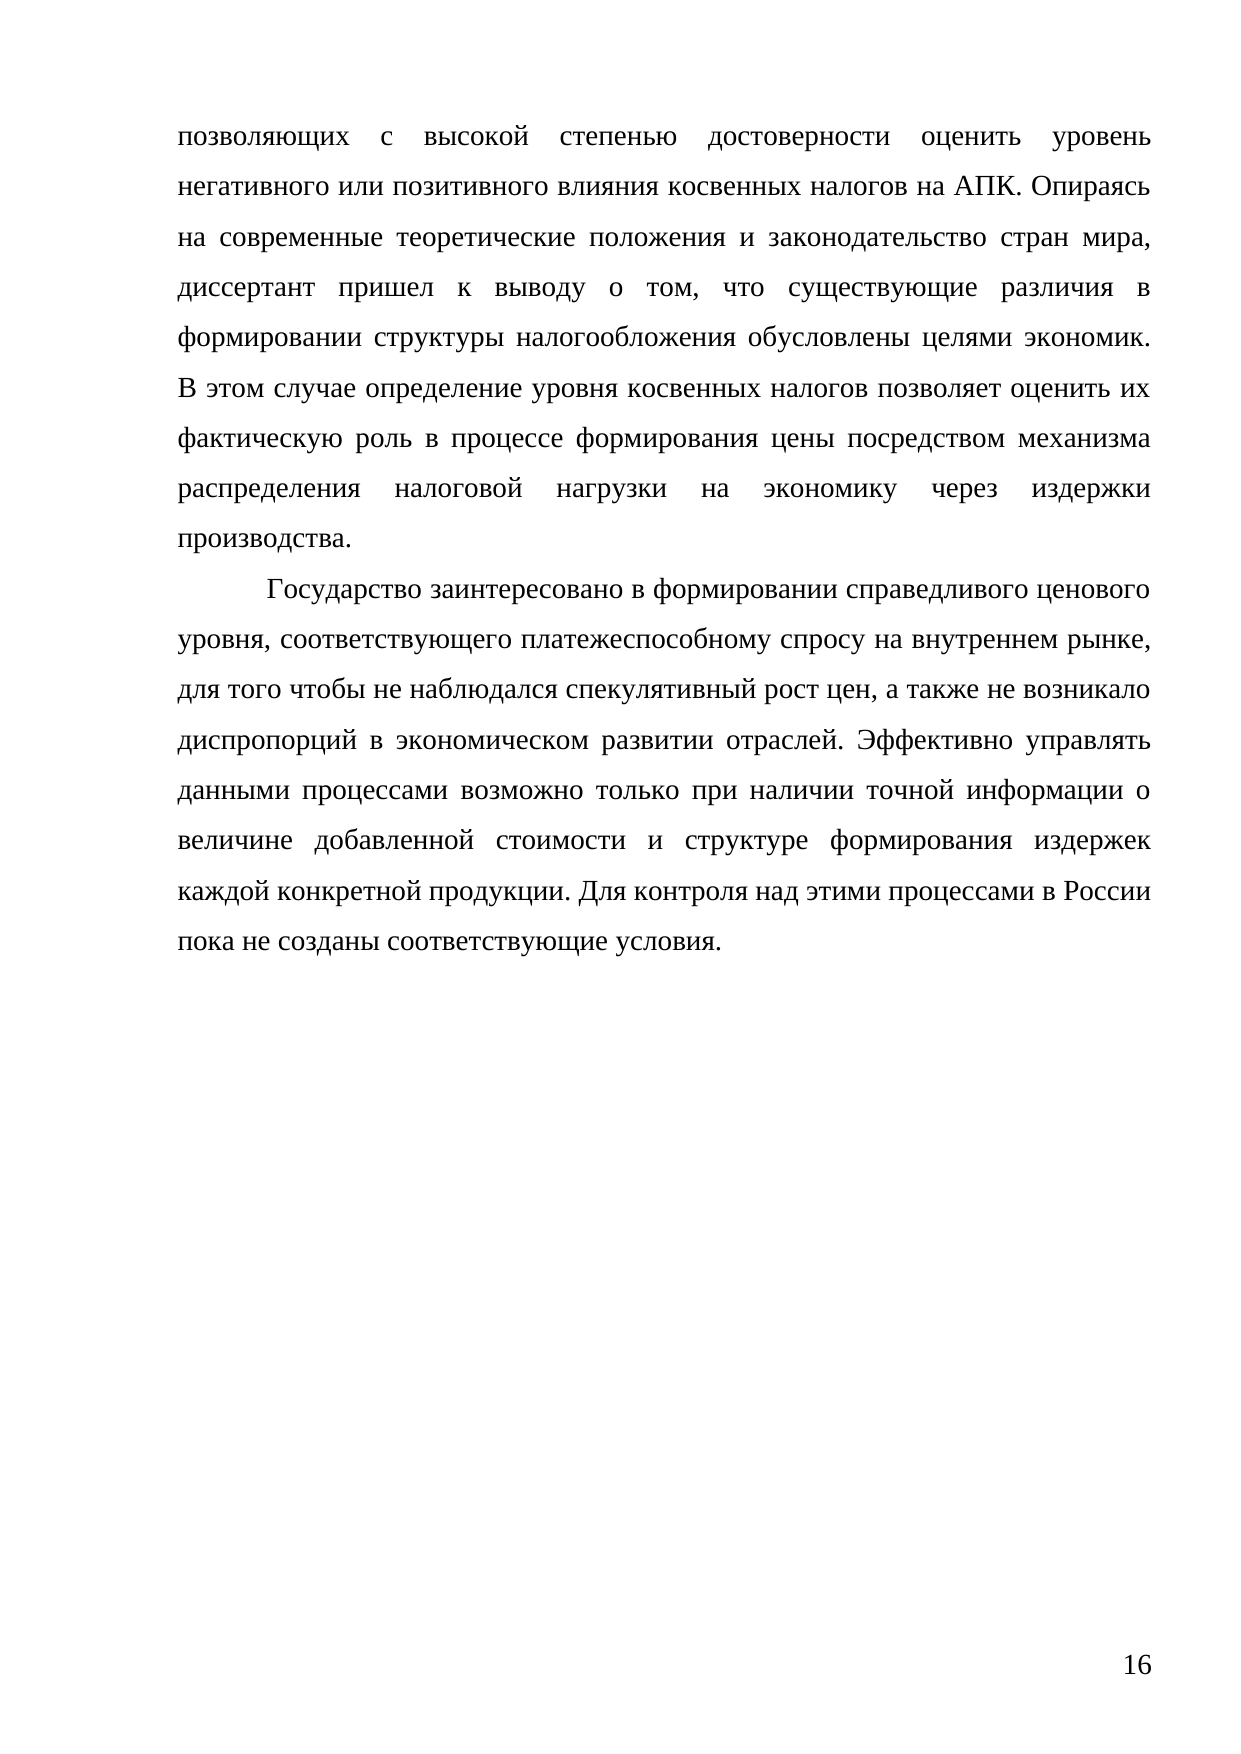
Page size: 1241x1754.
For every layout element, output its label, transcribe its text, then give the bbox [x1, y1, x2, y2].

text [177, 118, 1152, 554]
text Государство заинтересовано в формировании справедливого ценового уровня, соответствующего платежеспособному спросу на внутреннем рынке, для того чтобы не наблюдался спекулятивный рост цен, а также не возникало диспропорций в экономическом развитии отраслей. Эффективно управлять данными процессами возможно только при наличии точной информации о величине добавленной стоимости и структуре формирования издержек каждой конкретной продукции. Для контроля над этими процессами в России пока не созданы соответствующие условия. [177, 571, 1152, 957]
